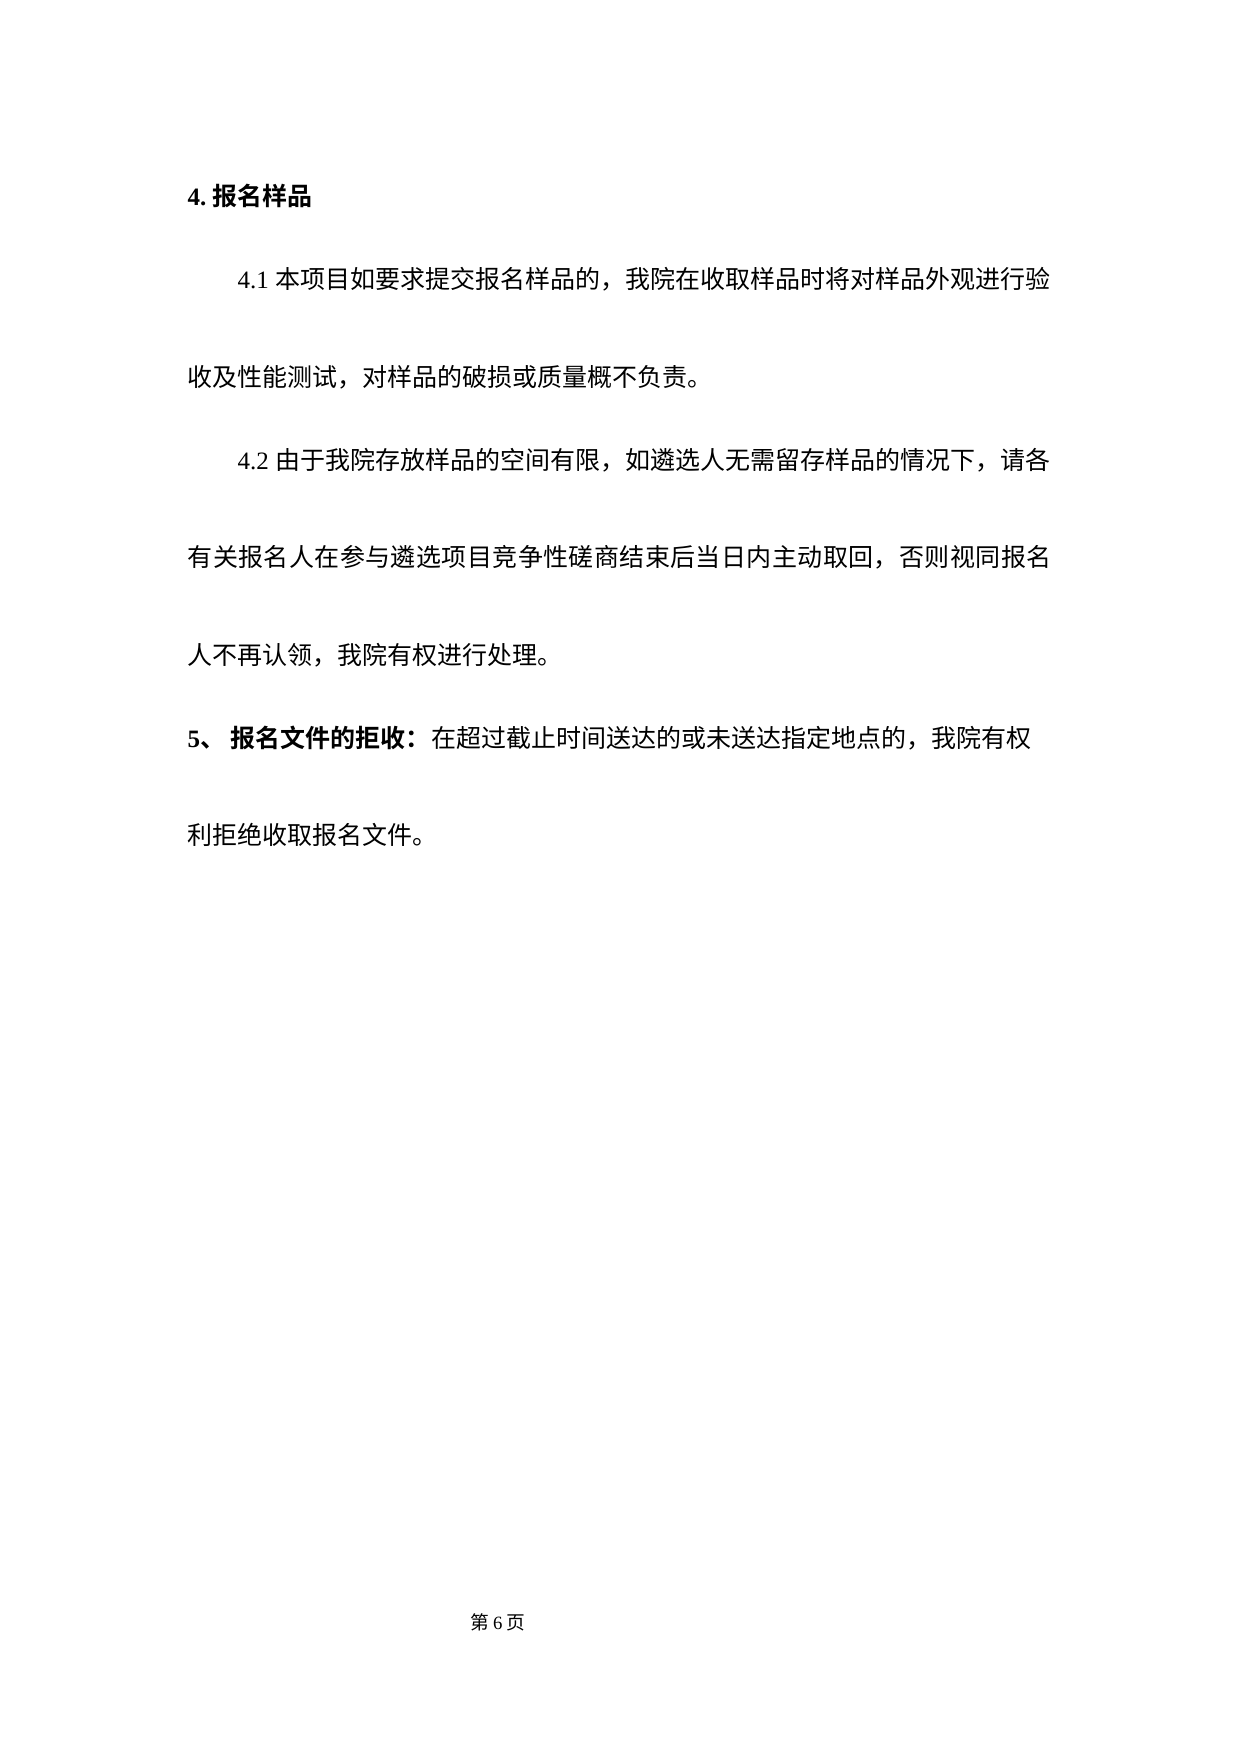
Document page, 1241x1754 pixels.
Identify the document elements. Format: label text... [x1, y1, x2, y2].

text 4.2 由于我院存放样品的空间有限，如遴选人无需留存样品的情况下，请各有关报名人在参与遴选项目竞争性磋商结束后当日内主动取回，否则视同报名人不再认领，我院有权进行处理。 [187, 426, 1053, 686]
list 4. 报名样品 [143, 162, 1053, 227]
text 5、 报名文件的拒收：在超过截止时间送达的或未送达指定地点的，我院有权利拒绝收取报名文件。 [187, 704, 1053, 866]
text 4.1 本项目如要求提交报名样品的，我院在收取样品时将对样品外观进行验收及性能测试，对样品的破损或质量概不负责。 [187, 245, 1053, 408]
